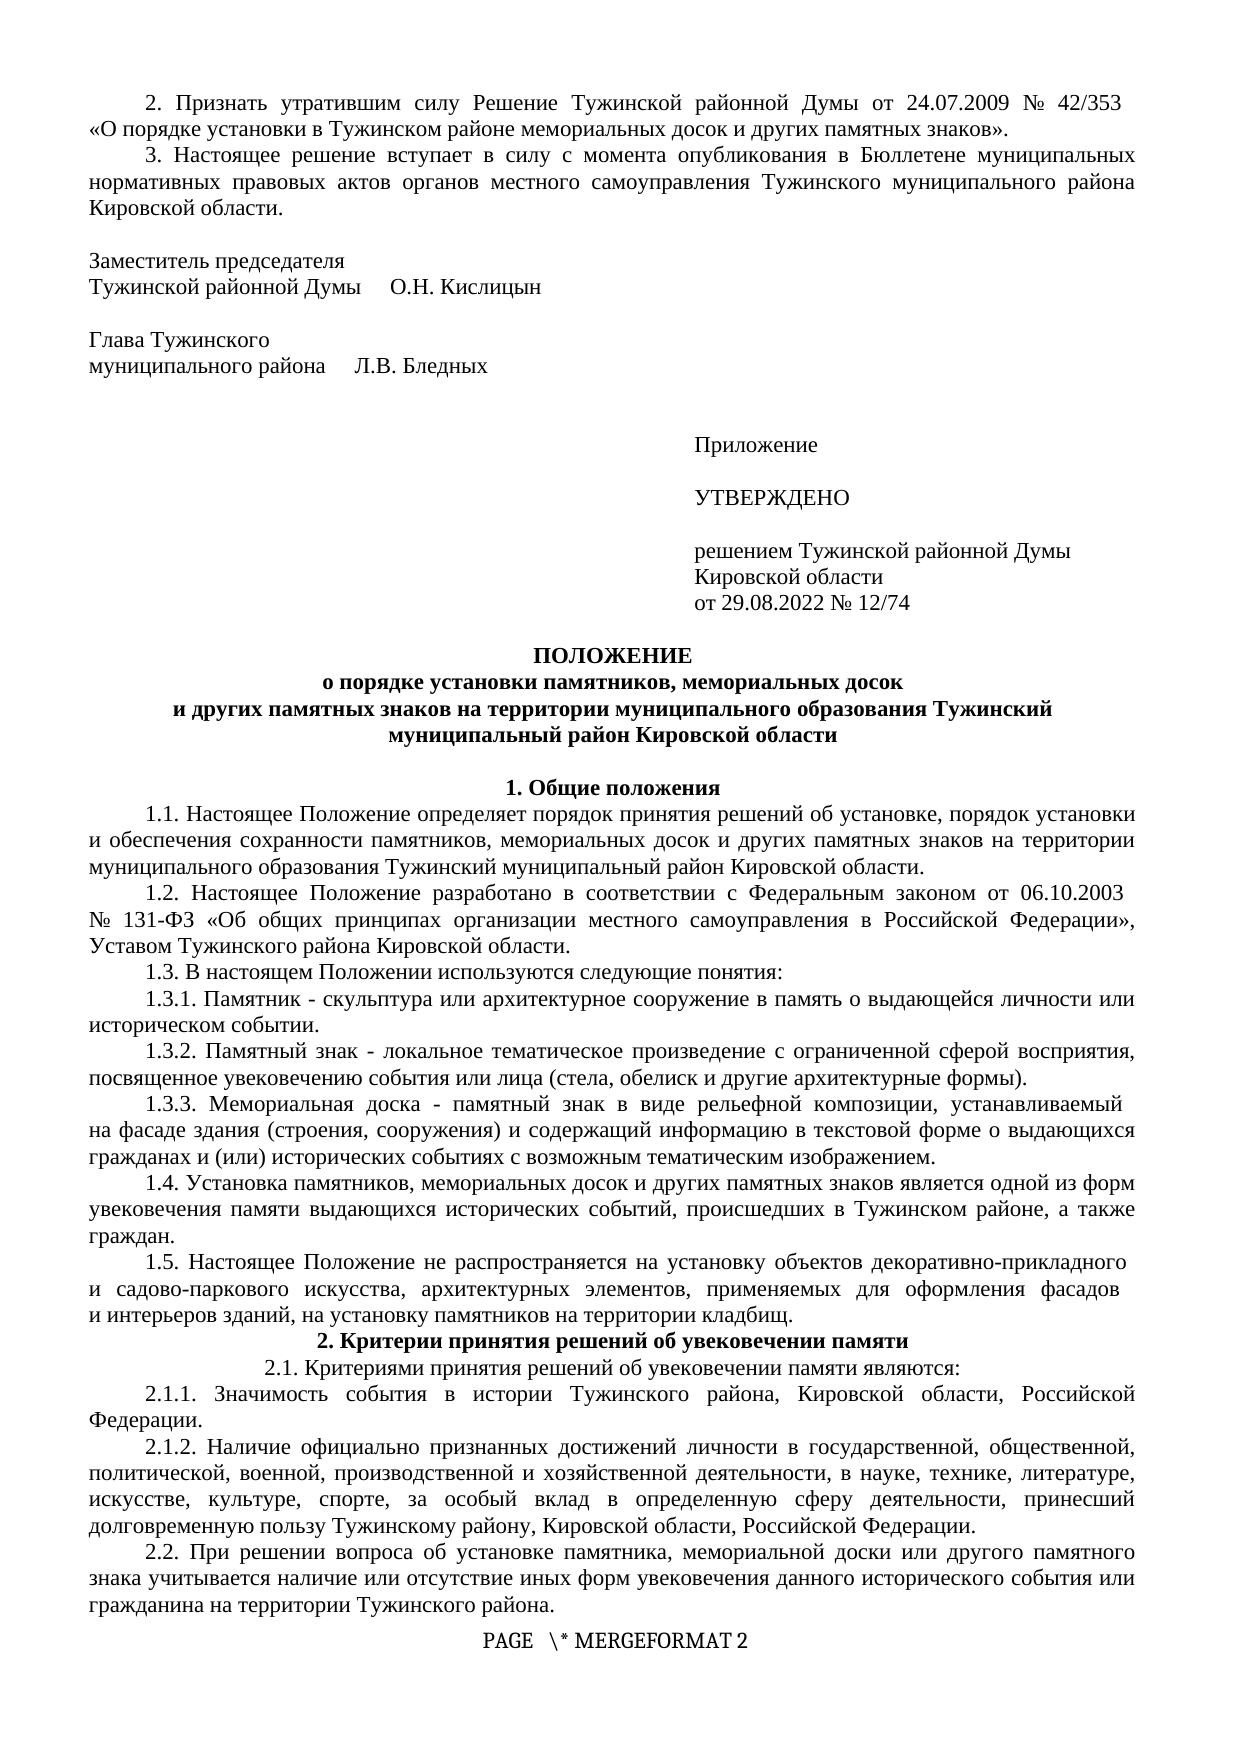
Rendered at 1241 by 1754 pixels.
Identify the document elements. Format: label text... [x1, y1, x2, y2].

text муниципального района Л.В. Бледных [89, 352, 1137, 378]
text 1.1. Настоящее Положение определяет порядок принятия решений об установке, порядок установки и обеспечения сохранности памятников, мемориальных досок и других памятных знаков на территории муниципального образования Тужинский муниципальный район Кировской области. [89, 800, 1137, 879]
text 1.3.3. Мемориальная доска - памятный знак в виде рельефной композиции, устанавливаемый на фасаде здания (строения, сооружения) и содержащий информацию в текстовой форме о выдающихся гражданах и (или) исторических событиях с возможным тематическим изображением. [89, 1090, 1137, 1169]
text ПОЛОЖЕНИЕ [89, 642, 1137, 668]
text 2.1.1. Значимость события в истории Тужинского района, Кировской области, Российской Федерации. [89, 1380, 1137, 1433]
title 3. Настоящее решение вступает в силу с момента опубликования в Бюллетене муниципальных нормативных правовых актов органов местного самоуправления Тужинского муниципального района Кировской области. [89, 141, 1137, 220]
text решением Тужинской районной Думы Кировской области от 29.08.2022 № 12/74 [694, 537, 1137, 616]
text 2.1.2. Наличие официально признанных достижений личности в государственной, общественной, политической, военной, производственной и хозяйственной деятельности, в науке, технике, литературе, искусстве, культуре, спорте, за особый вклад в определенную сферу деятельности, принесший долговременную пользу Тужинскому району, Кировской области, Российской Федерации. [89, 1433, 1137, 1538]
text 1.5. Настоящее Положение не распространяется на установку объектов декоративно-прикладного и садово-паркового искусства, архитектурных элементов, применяемых для оформления фасадов и интерьеров зданий, на установку памятников на территории кладбищ. [89, 1248, 1137, 1327]
text 1.3.1. Памятник - скульптура или архитектурное сооружение в память о выдающейся личности или историческом событии. [89, 985, 1137, 1037]
text 1.3. В настоящем Положении используются следующие понятия: [89, 958, 1137, 985]
text 1.3.2. Памятный знак - локальное тематическое произведение с ограниченной сферой восприятия, посвященное увековечению события или лица (стела, обелиск и другие архитектурные формы). [89, 1037, 1137, 1090]
text 1.2. Настоящее Положение разработано в соответствии с Федеральным законом от 06.10.2003 № 131-ФЗ «Об общих принципах организации местного самоуправления в Российской Федерации», Уставом Тужинского района Кировской области. [89, 879, 1137, 958]
text УТВЕРЖДЕНО [694, 484, 1137, 510]
text 1.4. Установка памятников, мемориальных досок и других памятных знаков является одной из форм увековечения памяти выдающихся исторических событий, происшедших в Тужинском районе, а также граждан. [89, 1169, 1137, 1248]
text 2. Признать утратившим силу Решение Тужинской районной Думы от 24.07.2009 № 42/353 «О порядке установки в Тужинском районе мемориальных досок и других памятных знаков». [89, 89, 1137, 141]
text Заместитель председателя Тужинской районной Думы О.Н. Кислицын [89, 247, 1137, 299]
text 2.1. Критериями принятия решений об увековечении памяти являются: [89, 1354, 1137, 1380]
text 2. Критерии принятия решений об увековечении памяти [89, 1327, 1137, 1354]
text 1. Общие положения [89, 774, 1137, 800]
text и других памятных знаков на территории муниципального образования Тужинский муниципальный район Кировской области [89, 695, 1137, 747]
text Глава Тужинского [89, 326, 1137, 352]
text 2.2. При решении вопроса об установке памятника, мемориальной доски или другого памятного знака учитывается наличие или отсутствие иных форм увековечения данного исторического события или гражданина на территории Тужинского района. [89, 1538, 1137, 1617]
text Приложение [694, 431, 1137, 458]
text о порядке установки памятников, мемориальных досок [89, 668, 1137, 695]
